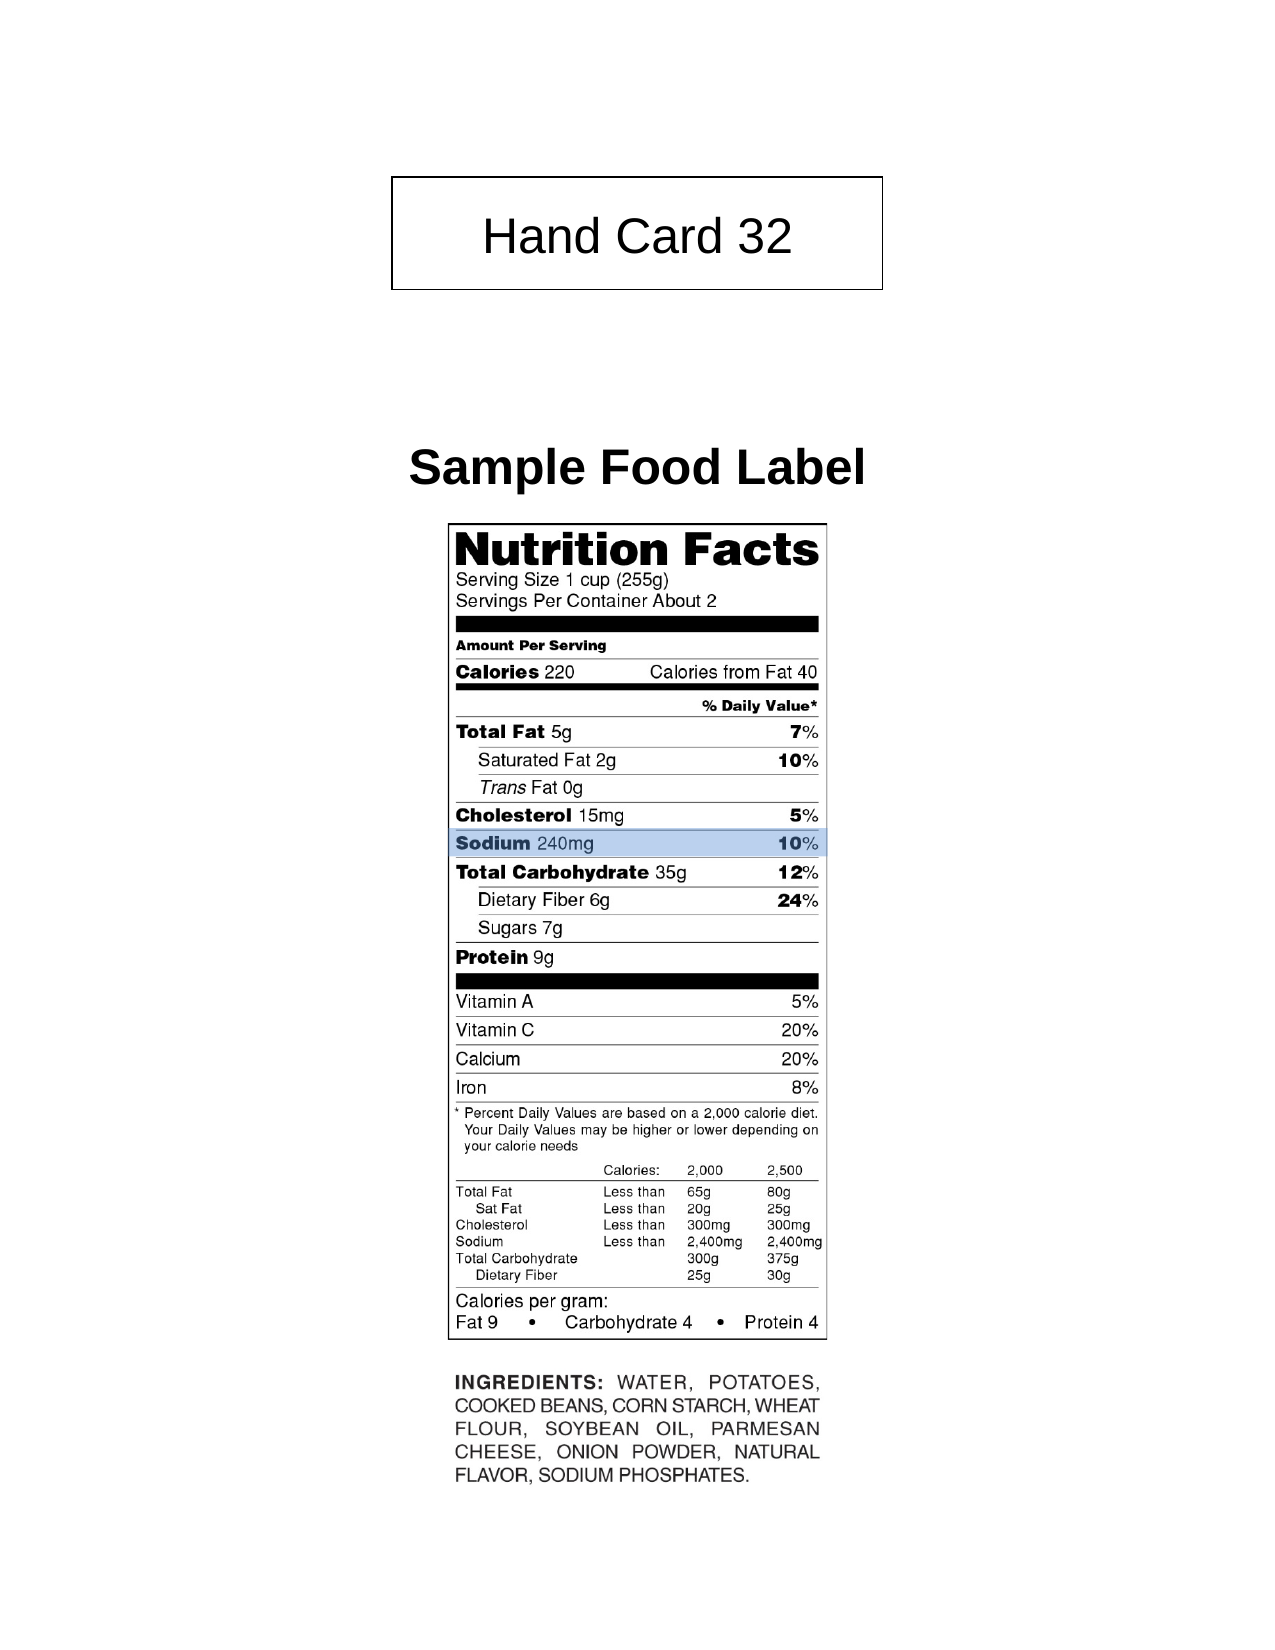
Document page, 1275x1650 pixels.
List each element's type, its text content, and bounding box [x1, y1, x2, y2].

text Sample Food Label [150, 437, 1125, 495]
picture [447, 523, 828, 1340]
picture [445, 1368, 830, 1489]
